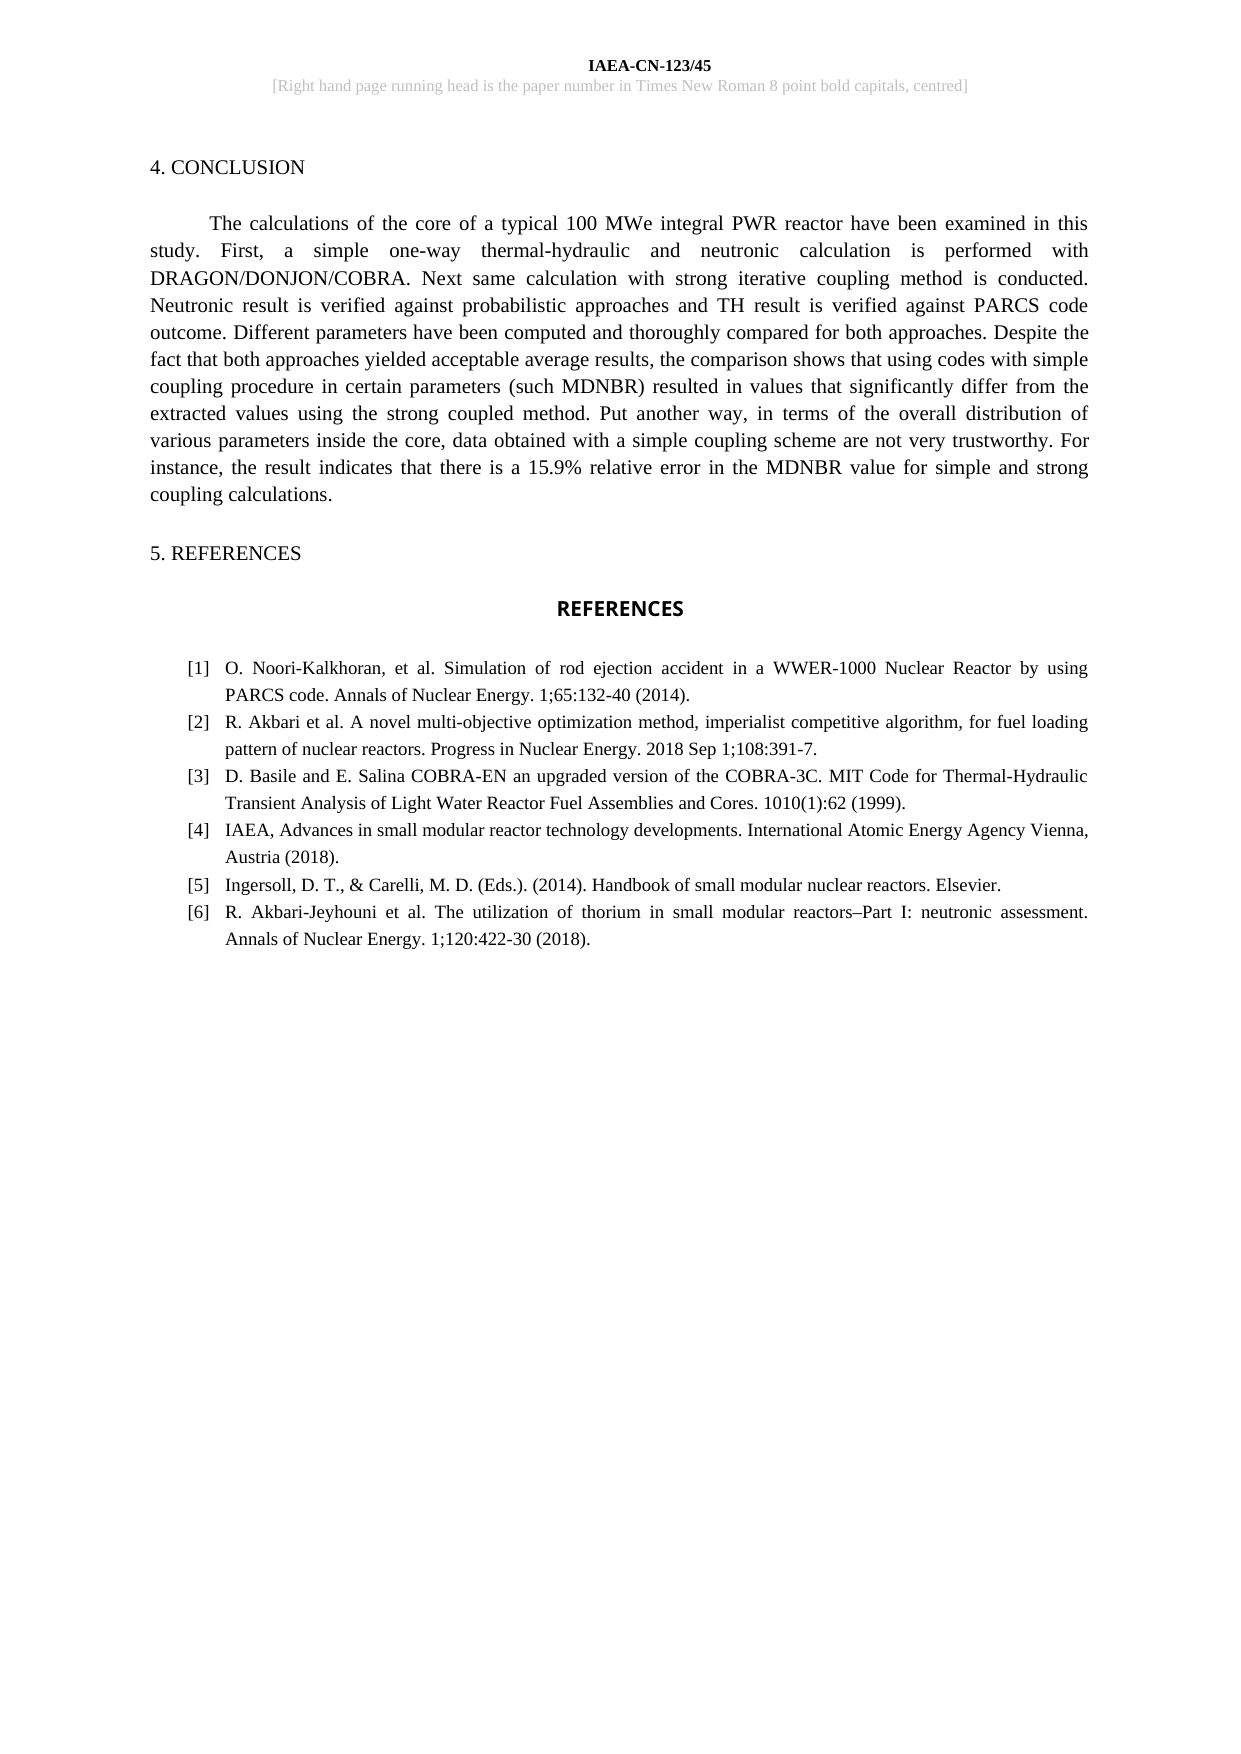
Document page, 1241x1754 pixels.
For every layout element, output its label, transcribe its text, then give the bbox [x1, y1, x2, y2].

list Ingersoll, D. T., & Carelli, M. D. (Eds.). (2014). Handbook of small modular nuclear reactors. Elsevier. [187, 868, 1090, 895]
list D. Basile and E. Salina COBRA-EN an upgraded version of the COBRA-3C. MIT Code for Thermal-Hydraulic Transient Analysis of Light Water Reactor Fuel Assemblies and Cores. 1010(1):62 (1999). [187, 760, 1090, 814]
subtitle References [150, 535, 1090, 564]
list R. Akbari-Jeyhouni et al. The utilization of thorium in small modular reactors–Part I: neutronic assessment. Annals of Nuclear Energy. 1;120:422-30 (2018). [187, 895, 1090, 949]
subtitle Conclusion [150, 150, 1090, 179]
list IAEA, Advances in small modular reactor technology developments. International Atomic Energy Agency Vienna, Austria (2018). [187, 814, 1090, 868]
list O. Noori-Kalkhoran, et al. Simulation of rod ejection accident in a WWER-1000 Nuclear Reactor by using PARCS code. Annals of Nuclear Energy. 1;65:132-40 (2014). [187, 651, 1090, 706]
list R. Akbari et al. A novel multi-objective optimization method, imperialist competitive algorithm, for fuel loading pattern of nuclear reactors. Progress in Nuclear Energy. 2018 Sep 1;108:391-7. [187, 706, 1090, 760]
text The calculations of the core of a typical 100 MWe integral PWR reactor have been examined in this study. First, a simple one-way thermal-hydraulic and neutronic calculation is performed with DRAGON/DONJON/COBRA. Next same calculation with strong iterative coupling method is conducted. Neutronic result is verified against probabilistic approaches and TH result is verified against PARCS code outcome. Different parameters have been computed and thoroughly compared for both approaches. Despite the fact that both approaches yielded acceptable average results, the comparison shows that using codes with simple coupling procedure in certain parameters (such MDNBR) resulted in values that significantly differ from the extracted values using the strong coupled method. Put another way, in terms of the overall distribution of various parameters inside the core, data obtained with a simple coupling scheme are not very trustworthy. For instance, the result indicates that there is a 15.9% relative error in the MDNBR value for simple and strong coupling calculations. [150, 208, 1090, 506]
subtitle References [150, 594, 1090, 622]
